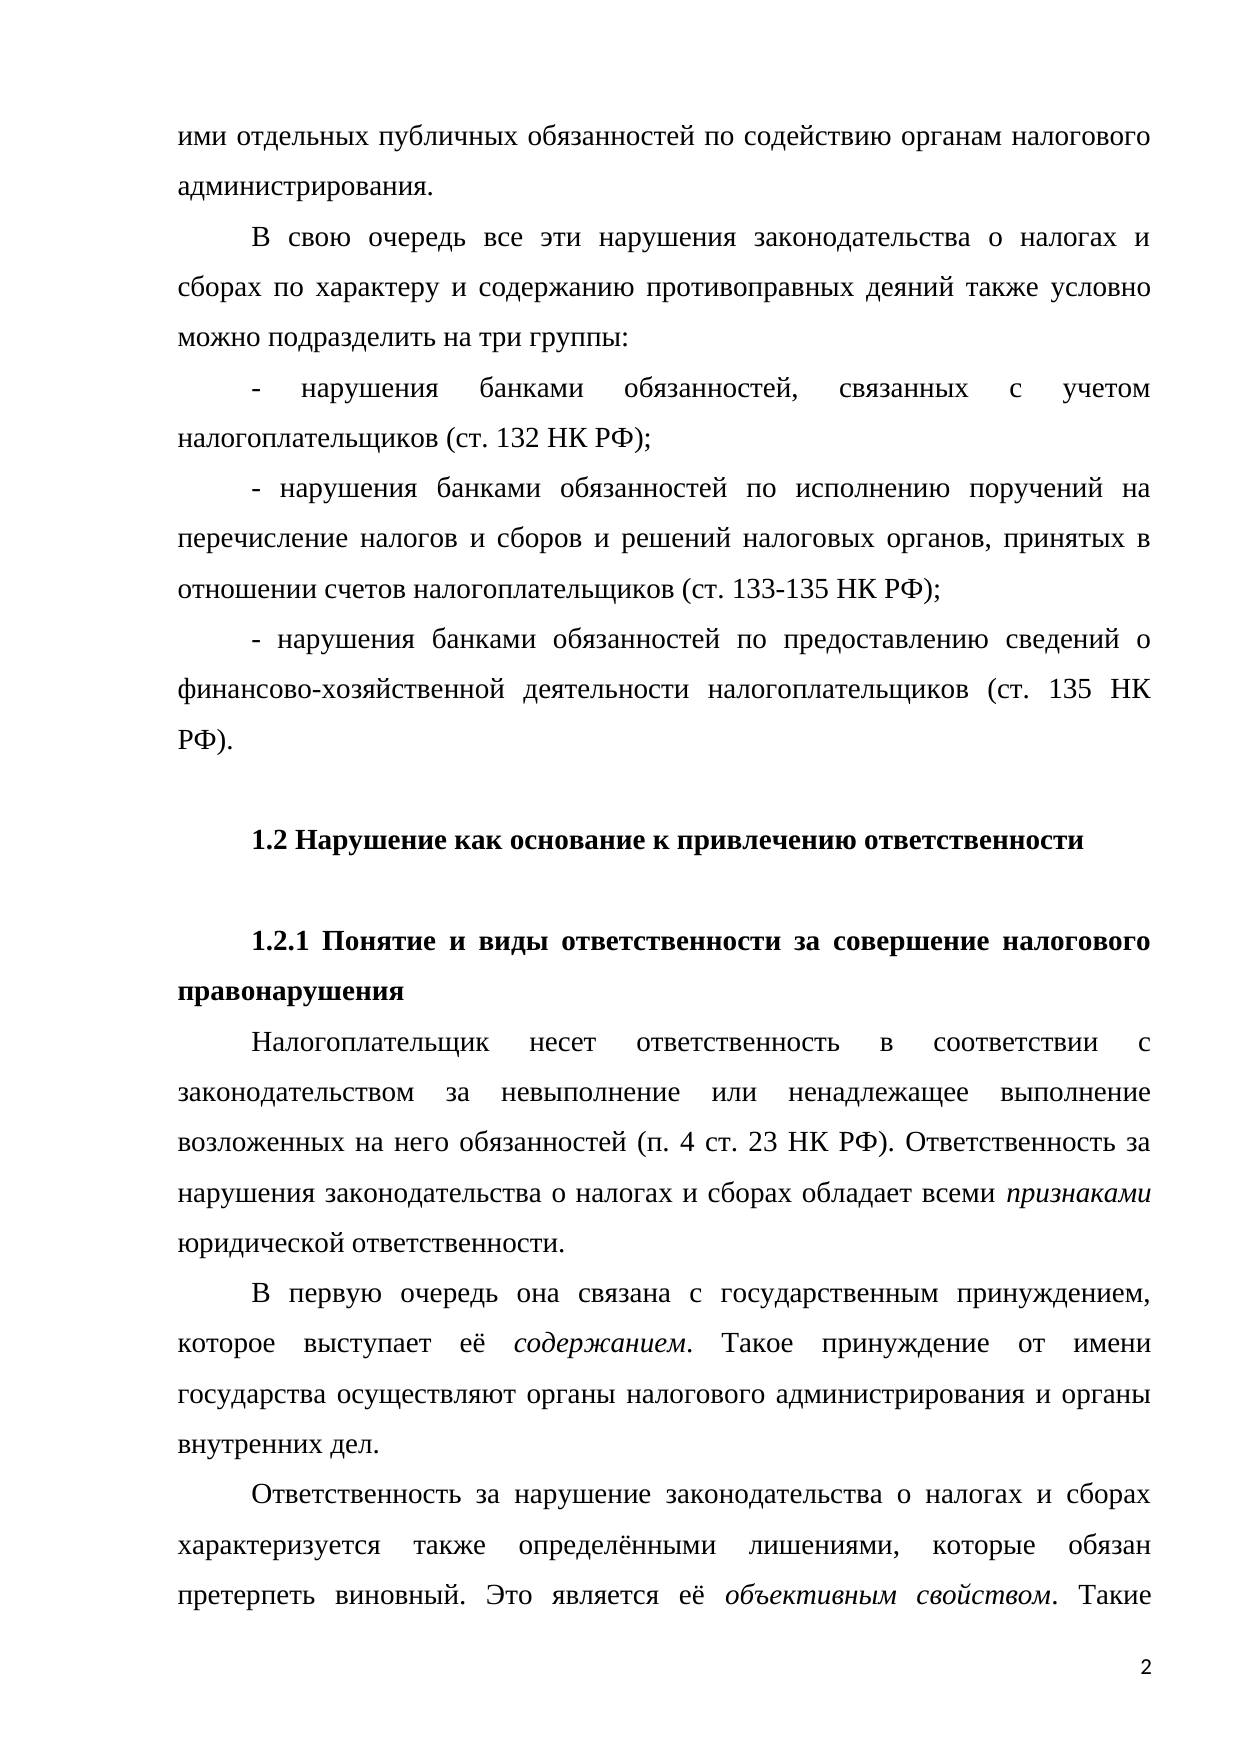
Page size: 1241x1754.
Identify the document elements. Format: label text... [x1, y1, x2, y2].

text - нарушения банками обязанностей по исполнению поручений на перечисление налогов и сборов и решений налоговых органов, принятых в отношении счетов налогоплательщиков (ст. 133-135 НК РФ); [177, 470, 1152, 604]
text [177, 1477, 1152, 1611]
text Налогоплательщик несет ответственность в соответствии с законодательством за невыполнение или ненадлежащее выполнение возложенных на него обязанностей (п. 4 ст. 23 НК РФ). Ответственность за нарушения законодательства о налогах и сборах обладает всеми признаками юридической ответственности. [177, 1024, 1152, 1258]
text 1.2 Нарушение как основание к привлечению ответственности [177, 822, 1152, 856]
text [177, 118, 1152, 202]
text - нарушения банками обязанностей по предоставлению сведений о финансово-хозяйственной деятельности налогоплательщиков (ст. 135 НК РФ). [177, 621, 1152, 755]
text 1.2.1 Понятие и виды ответственности за совершение налогового правонарушения [177, 923, 1152, 1007]
text - нарушения банками обязанностей, связанных с учетом налогоплательщиков (ст. 132 НК РФ); [177, 370, 1152, 453]
text В свою очередь все эти нарушения законодательства о налогах и сборах по характеру и содержанию противоправных деяний также условно можно подразделить на три группы: [177, 219, 1152, 353]
text В первую очередь она связана с государственным принуждением, которое выступает её содержанием. Такое принуждение от имени государства осуществляют органы налогового администрирования и органы внутренних дел. [177, 1275, 1152, 1460]
